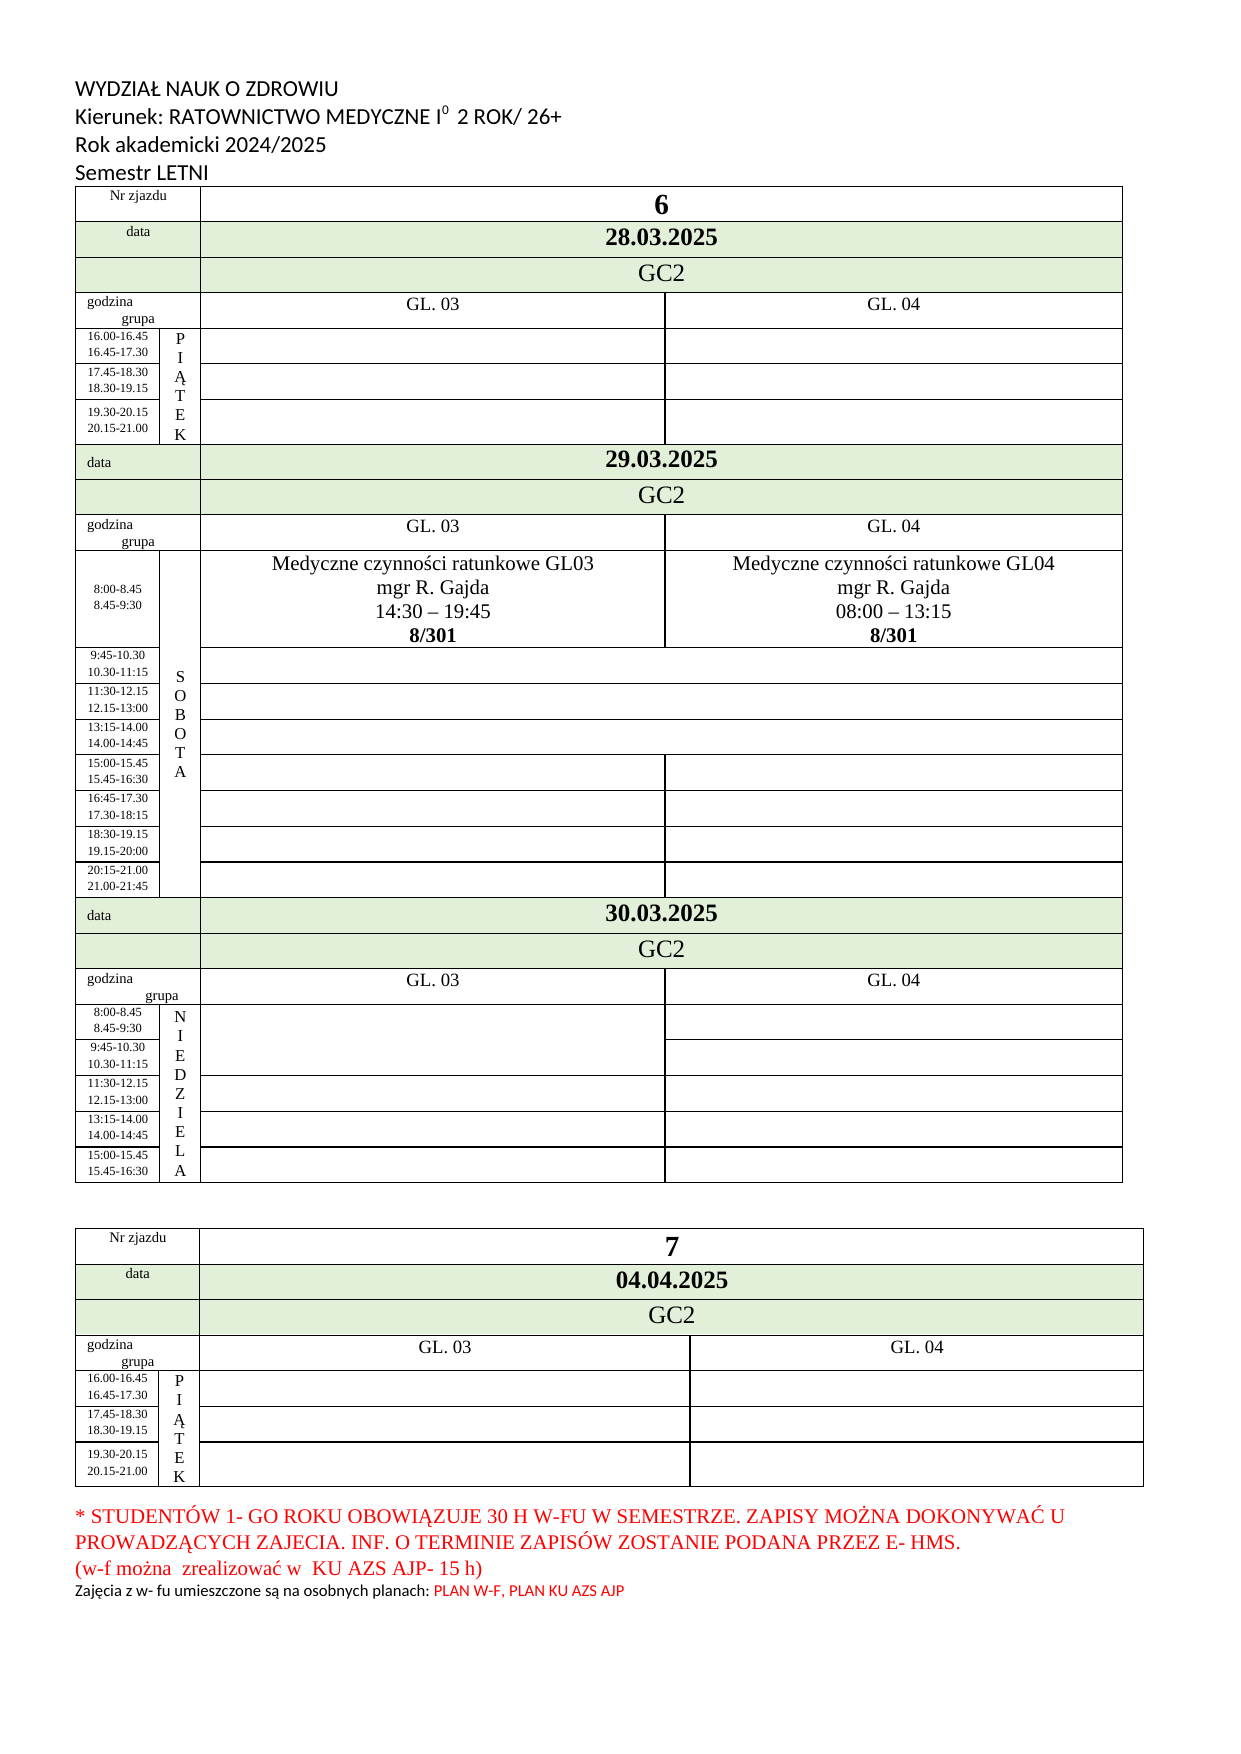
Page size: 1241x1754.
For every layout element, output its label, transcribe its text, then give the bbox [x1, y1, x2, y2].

table_cell 16.00-16.45 16.45-17.30 [76, 329, 159, 363]
table_cell godzina grupa [76, 515, 200, 550]
table_cell 13:15-14.00 14.00-14:45 [76, 720, 159, 754]
table_cell [691, 1443, 1143, 1486]
table_cell [201, 755, 664, 790]
table_cell [201, 364, 664, 399]
table_header Nr zjazdu [76, 187, 200, 221]
table_cell 9:45-10.30 10.30-11:15 [76, 1040, 159, 1075]
table_cell [201, 791, 664, 826]
table_cell 29.03.2025 [201, 445, 1122, 479]
table_cell [666, 863, 1122, 897]
table_cell [76, 480, 200, 514]
table_cell godzina grupa [76, 1336, 199, 1370]
table_cell 9:45-10.30 10.30-11:15 [76, 648, 159, 683]
table_cell 11:30-12.15 12.15-13:00 [76, 684, 159, 718]
table_cell [201, 400, 664, 443]
table_cell GC2 [201, 258, 1122, 292]
table_cell 04.04.2025 [200, 1265, 1143, 1299]
table_cell [201, 329, 664, 363]
table_cell [666, 1148, 1122, 1182]
table_cell GL. 04 [666, 293, 1122, 327]
table_cell 15:00-15.45 15.45-16:30 [76, 1148, 159, 1182]
table_cell GC2 [200, 1300, 1143, 1334]
table_cell [666, 1040, 1122, 1075]
table_cell [666, 791, 1122, 826]
table_header 6 [201, 187, 1122, 221]
table_cell 18:30-19.15 19.15-20:00 [76, 827, 159, 861]
table_cell [666, 329, 1122, 363]
table_cell [76, 934, 200, 968]
table_cell [201, 1112, 664, 1146]
table_cell 19.30-20.15 20.15-21.00 [76, 1443, 158, 1486]
table_cell 13:15-14.00 14.00-14:45 [76, 1112, 159, 1146]
table_cell [200, 1407, 689, 1441]
table_cell 8:00-8.45 8.45-9:30 [76, 1005, 159, 1039]
table_cell 11:30-12.15 12.15-13:00 [76, 1076, 159, 1111]
table_cell [201, 648, 1122, 683]
table_cell 16:45-17.30 17.30-18:15 [76, 791, 159, 826]
table_cell GL. 04 [666, 969, 1122, 1003]
table_cell GL. 04 [666, 515, 1122, 550]
table_cell [666, 755, 1122, 790]
table_cell [76, 1300, 199, 1334]
table_cell 28.03.2025 [201, 222, 1122, 257]
table_cell GL. 04 [691, 1336, 1143, 1370]
table_cell data [76, 1265, 199, 1299]
table_cell [76, 258, 200, 292]
table_cell 20:15-21.00 21.00-21:45 [76, 863, 159, 897]
table_cell 17.45-18.30 18.30-19.15 [76, 364, 159, 399]
table_cell 16.00-16.45 16.45-17.30 [76, 1371, 158, 1406]
table_cell Medyczne czynności ratunkowe GL03 mgr R. Gajda 14:30 – 19:45 8/301 [201, 551, 664, 647]
table_cell [666, 1005, 1122, 1039]
table_cell GC2 [201, 480, 1122, 514]
table_cell 17.45-18.30 18.30-19.15 [76, 1407, 158, 1441]
table_cell data [76, 898, 200, 933]
table_cell [666, 364, 1122, 399]
table_cell [201, 827, 664, 861]
table_cell [201, 1148, 664, 1182]
table_cell 30.03.2025 [201, 898, 1122, 933]
table_header 7 [200, 1229, 1143, 1264]
table_cell data [76, 445, 200, 479]
table_cell Medyczne czynności ratunkowe GL04 mgr R. Gajda 08:00 – 13:15 8/301 [666, 551, 1122, 647]
table_cell GL. 03 [200, 1336, 689, 1370]
table_cell [666, 1112, 1122, 1146]
table_cell [201, 863, 664, 897]
table_cell GC2 [201, 934, 1122, 968]
table_cell [691, 1407, 1143, 1441]
table_cell 15:00-15.45 15.45-16:30 [76, 755, 159, 790]
table_cell N I E D Z I E L A [160, 1005, 200, 1182]
table_cell S O B O T A [160, 551, 200, 897]
table_cell [691, 1371, 1143, 1406]
table_cell [200, 1371, 689, 1406]
table_cell P I Ą T E K [160, 329, 200, 443]
table_cell [201, 1076, 664, 1111]
table_cell data [76, 222, 200, 257]
table_cell [201, 720, 1122, 754]
table_cell [666, 1076, 1122, 1111]
table_cell GL. 03 [201, 969, 664, 1003]
table_cell godzina grupa [76, 293, 200, 327]
table_cell GL. 03 [201, 515, 664, 550]
table_cell 8:00-8.45 8.45-9:30 [76, 551, 159, 647]
table_cell [200, 1443, 689, 1486]
table_cell godzina grupa [76, 969, 200, 1003]
table_cell GL. 03 [201, 293, 664, 327]
table_cell [201, 684, 1122, 718]
table_cell 19.30-20.15 20.15-21.00 [76, 400, 159, 443]
table_cell [201, 1005, 664, 1075]
table_cell [666, 400, 1122, 443]
table_cell [666, 827, 1122, 861]
table_cell P I Ą T E K [159, 1371, 199, 1486]
table_header Nr zjazdu [76, 1229, 199, 1264]
